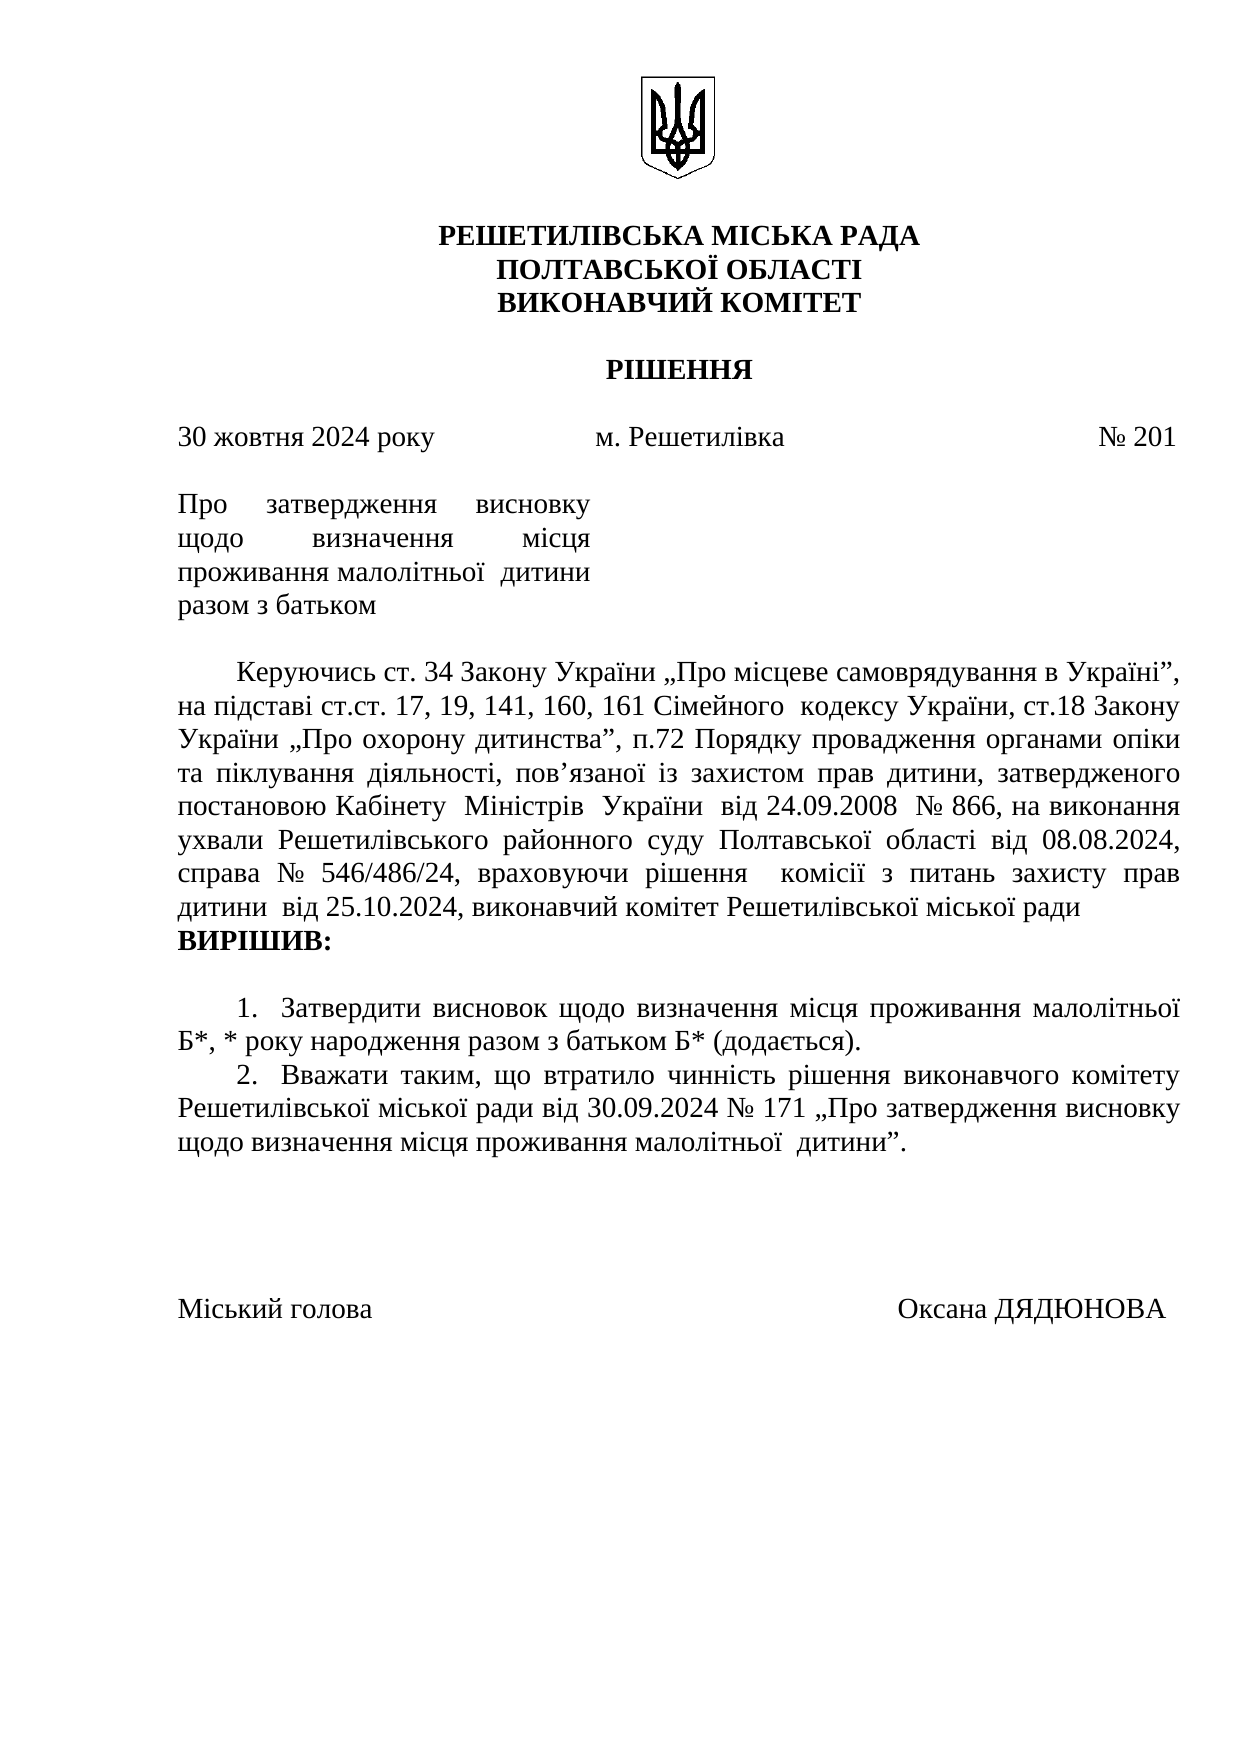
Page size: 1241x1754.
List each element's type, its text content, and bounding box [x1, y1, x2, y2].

text Про затвердження висновку щодо визначення місця проживання малолітньої дитини разом з батьком [177, 487, 591, 621]
text ВИКОНАВЧИЙ КОМІТЕТ [177, 285, 1181, 319]
text Керуючись ст. 34 Закону України „Про місцеве самоврядування в Україні”, на підставі ст.ст. 17, 19, 141, 160, 161 Сімейного кодексу України, ст.18 Закону України „Про охорону дитинства”, п.72 Порядку провадження органами опіки та піклування діяльності, пов’язаної із захистом прав дитини, затвердженого постановою Кабінету Міністрів України від 24.09.2008 № 866, на виконання ухвали Решетилівського районного суду Полтавської області від 08.08.2024, справа № 546/486/24, враховуючи рішення комісії з питань захисту прав дитини від 25.10.2024, виконавчий комітет Решетилівської міської ради [177, 654, 1181, 923]
picture [636, 74, 719, 185]
list Вважати таким, що втратило чинність рішення виконавчого комітету Решетилівської міської ради від 30.09.2024 № 171 „Про затвердження висновку щодо визначення місця проживання малолітньої дитини”. [177, 1057, 1181, 1157]
text РЕШЕТИЛІВСЬКА МІСЬКА РАДА [177, 218, 1181, 252]
text ВИРІШИВ: [177, 923, 1181, 956]
text Міський голова Оксана ДЯДЮНОВА [177, 1292, 1181, 1325]
list Затвердити висновок щодо визначення місця проживання малолітньої Б*, * року народження разом з батьком Б* (додається). [177, 990, 1181, 1057]
text РІШЕННЯ [177, 352, 1181, 386]
text 30 жовтня 2024 року м. Решетилівка № 201 [177, 419, 1181, 453]
text ПОЛТАВСЬКОЇ ОБЛАСТІ [177, 252, 1181, 285]
